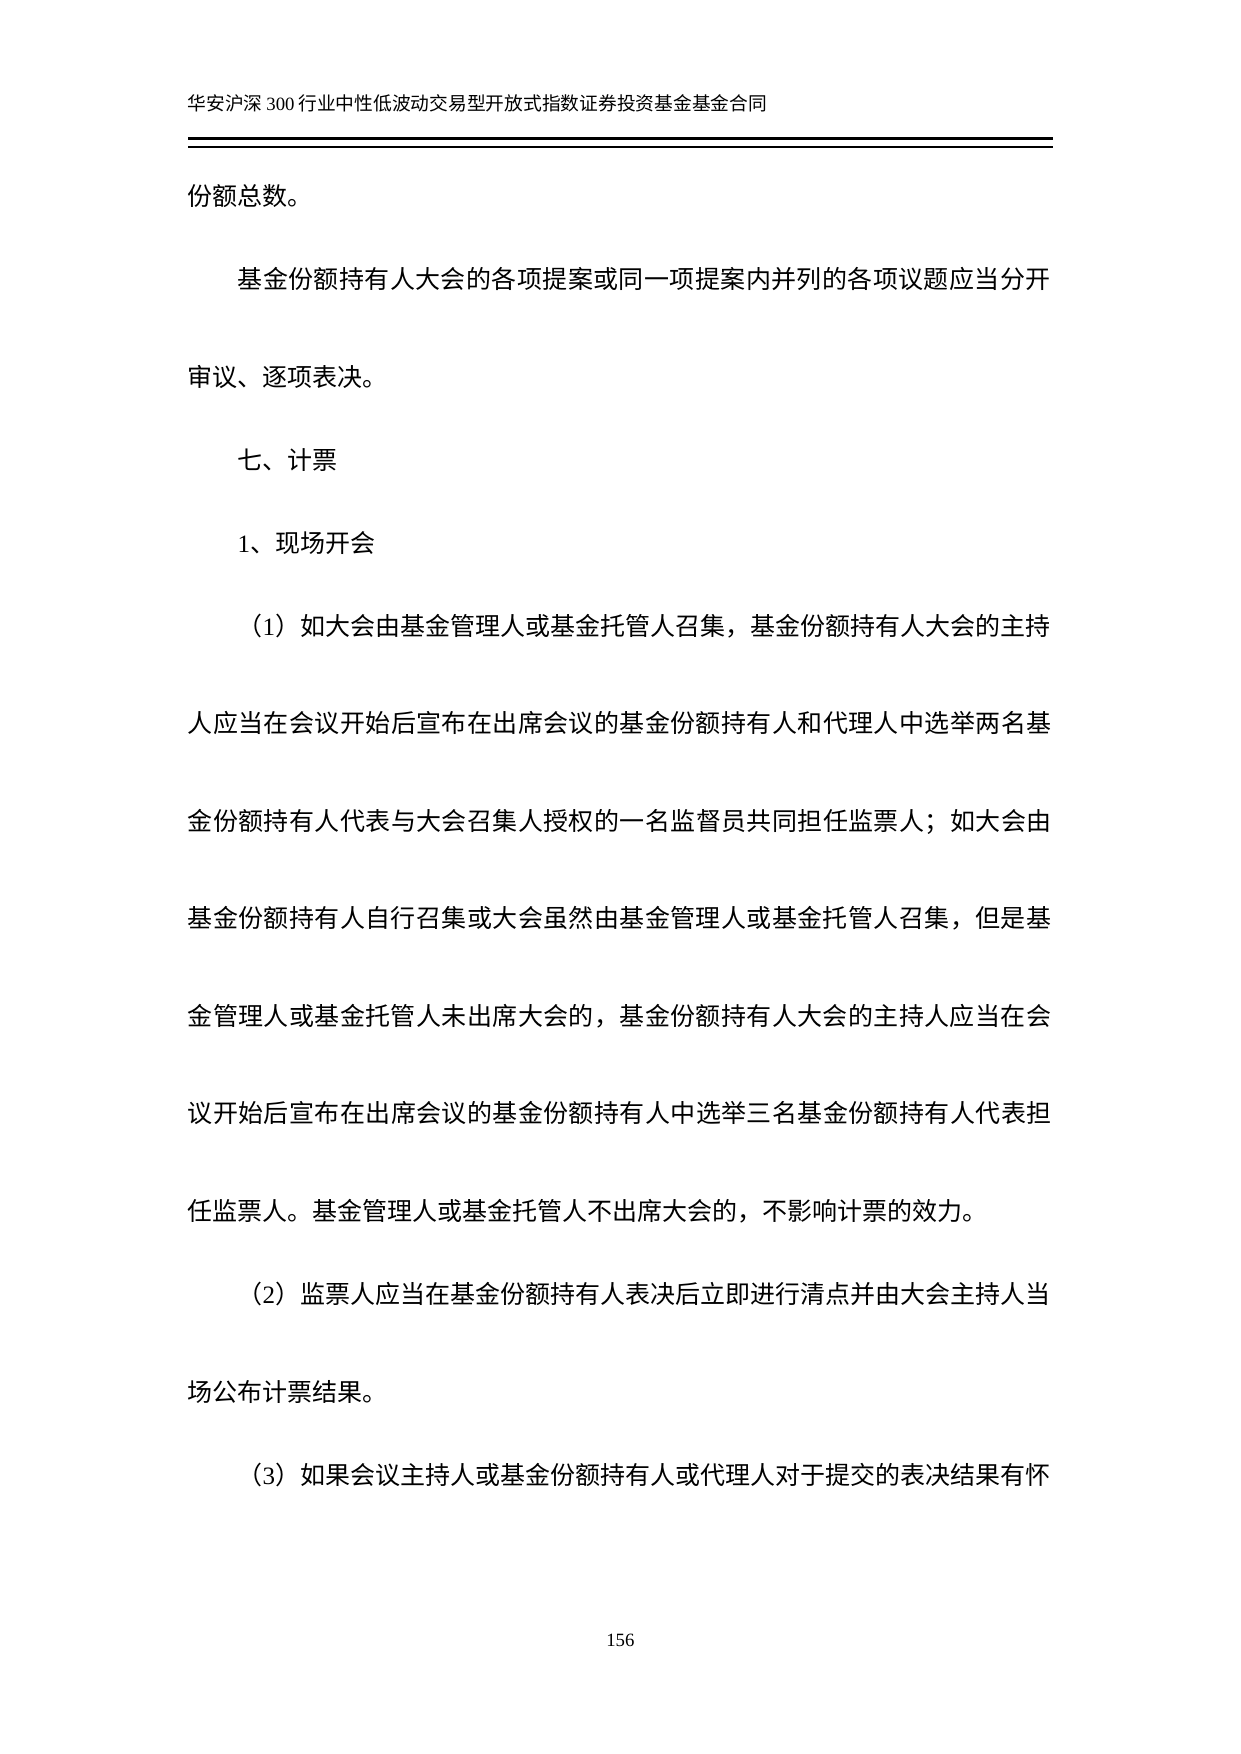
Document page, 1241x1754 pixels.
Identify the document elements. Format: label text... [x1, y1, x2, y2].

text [187, 1441, 1053, 1506]
text 七、计票 [187, 426, 1053, 491]
text （1）如大会由基金管理人或基金托管人召集，基金份额持有人大会的主持人应当在会议开始后宣布在出席会议的基金份额持有人和代理人中选举两名基金份额持有人代表与大会召集人授权的一名监督员共同担任监票人；如大会由基金份额持有人自行召集或大会虽然由基金管理人或基金托管人召集，但是基金管理人或基金托管人未出席大会的，基金份额持有人大会的主持人应当在会议开始后宣布在出席会议的基金份额持有人中选举三名基金份额持有人代表担任监票人。基金管理人或基金托管人不出席大会的，不影响计票的效力。 [187, 592, 1053, 1242]
text 1、现场开会 [187, 509, 1053, 574]
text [187, 162, 1053, 227]
text （2）监票人应当在基金份额持有人表决后立即进行清点并由大会主持人当场公布计票结果。 [187, 1260, 1053, 1423]
text 基金份额持有人大会的各项提案或同一项提案内并列的各项议题应当分开审议、逐项表决。 [187, 245, 1053, 408]
